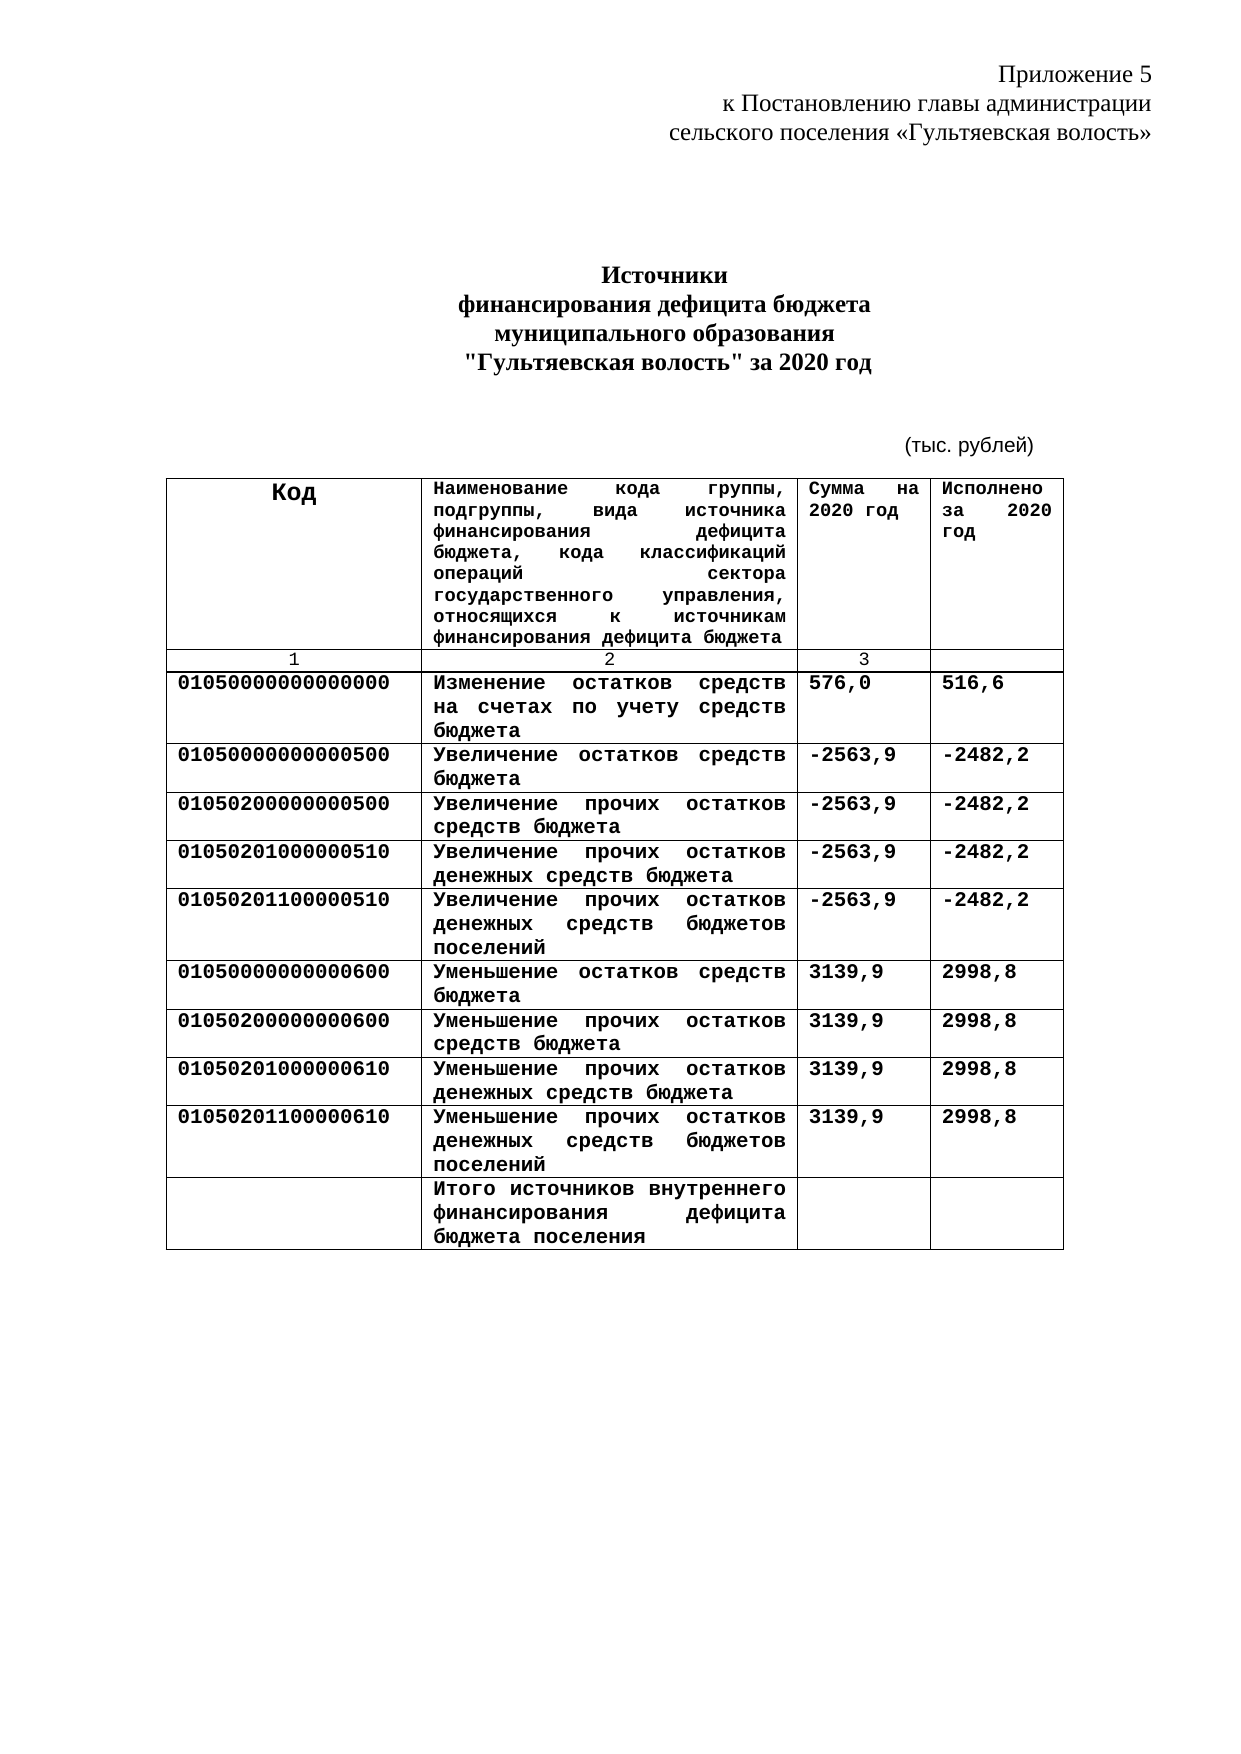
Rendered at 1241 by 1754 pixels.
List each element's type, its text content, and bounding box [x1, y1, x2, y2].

table_cell -2482,2 [931, 841, 1063, 888]
table_cell -2563,9 [798, 889, 930, 960]
table_cell -2482,2 [931, 793, 1063, 840]
text Приложение 5 [177, 59, 1152, 88]
table_cell Увеличение прочих остатков средств бюджета [422, 793, 797, 840]
table_cell -2563,9 [798, 744, 930, 792]
table_cell 3139,9 [798, 961, 930, 1009]
table_cell Уменьшение остатков средств бюджета [422, 961, 797, 1009]
table_header Сумма на 2020 год [798, 479, 930, 649]
table_cell 3 [798, 650, 930, 671]
table_cell Уменьшение прочих остатков денежных средств бюджетов поселений [422, 1106, 797, 1177]
table_cell 01050200000000500 [167, 793, 421, 840]
table_cell Итого источников внутреннего финансирования дефицита бюджета поселения [422, 1178, 797, 1249]
text к Постановлению главы администрации [177, 88, 1152, 117]
table_cell 2998,8 [931, 1106, 1063, 1177]
table_cell -2563,9 [798, 793, 930, 840]
table_header Код [167, 479, 421, 649]
table_cell -2482,2 [931, 744, 1063, 792]
text Источники [177, 260, 1152, 289]
table_cell 3139,9 [798, 1106, 930, 1177]
table_header Наименование кода группы, подгруппы, вида источника финансирования дефицита бюджета, кода классификаций операций сектора государственного управления, относящихся к источникам финансирования дефицита бюджета [422, 479, 797, 649]
table_cell -2482,2 [931, 889, 1063, 960]
table_cell 01050201000000510 [167, 841, 421, 888]
text (тыс. рублей) [177, 433, 1152, 457]
table_cell 3139,9 [798, 1058, 930, 1105]
table_cell 01050000000000600 [167, 961, 421, 1009]
table_cell [798, 1178, 930, 1249]
table_cell 01050201100000510 [167, 889, 421, 960]
table_header Исполнено за 2020 год [931, 479, 1063, 649]
table_cell 01050201100000610 [167, 1106, 421, 1177]
table_cell 2998,8 [931, 1010, 1063, 1057]
table_cell [167, 1178, 421, 1249]
table_cell Уменьшение прочих остатков денежных средств бюджета [422, 1058, 797, 1105]
table_cell 576,0 [798, 673, 930, 743]
text муниципального образования [177, 318, 1152, 347]
table_cell [931, 1178, 1063, 1249]
table_cell 2998,8 [931, 1058, 1063, 1105]
table_cell 01050000000000000 [167, 673, 421, 743]
text "Гультяевская волость" за 2020 год [177, 347, 1152, 375]
table_cell 1 [167, 650, 421, 671]
table_cell [931, 650, 1063, 671]
table_cell 2998,8 [931, 961, 1063, 1009]
table_cell 01050200000000600 [167, 1010, 421, 1057]
table_cell -2563,9 [798, 841, 930, 888]
table_cell Уменьшение прочих остатков средств бюджета [422, 1010, 797, 1057]
table_cell Увеличение остатков средств бюджета [422, 744, 797, 792]
table_cell 2 [422, 650, 797, 671]
table_cell 01050201000000610 [167, 1058, 421, 1105]
table_cell Изменение остатков средств на счетах по учету средств бюджета [422, 673, 797, 743]
table_cell 3139,9 [798, 1010, 930, 1057]
table_cell 516,6 [931, 673, 1063, 743]
table_cell Увеличение прочих остатков денежных средств бюджета [422, 841, 797, 888]
text финансирования дефицита бюджета [177, 289, 1152, 318]
table_cell 01050000000000500 [167, 744, 421, 792]
table_cell Увеличение прочих остатков денежных средств бюджетов поселений [422, 889, 797, 960]
text сельского поселения «Гультяевская волость» [177, 117, 1152, 145]
